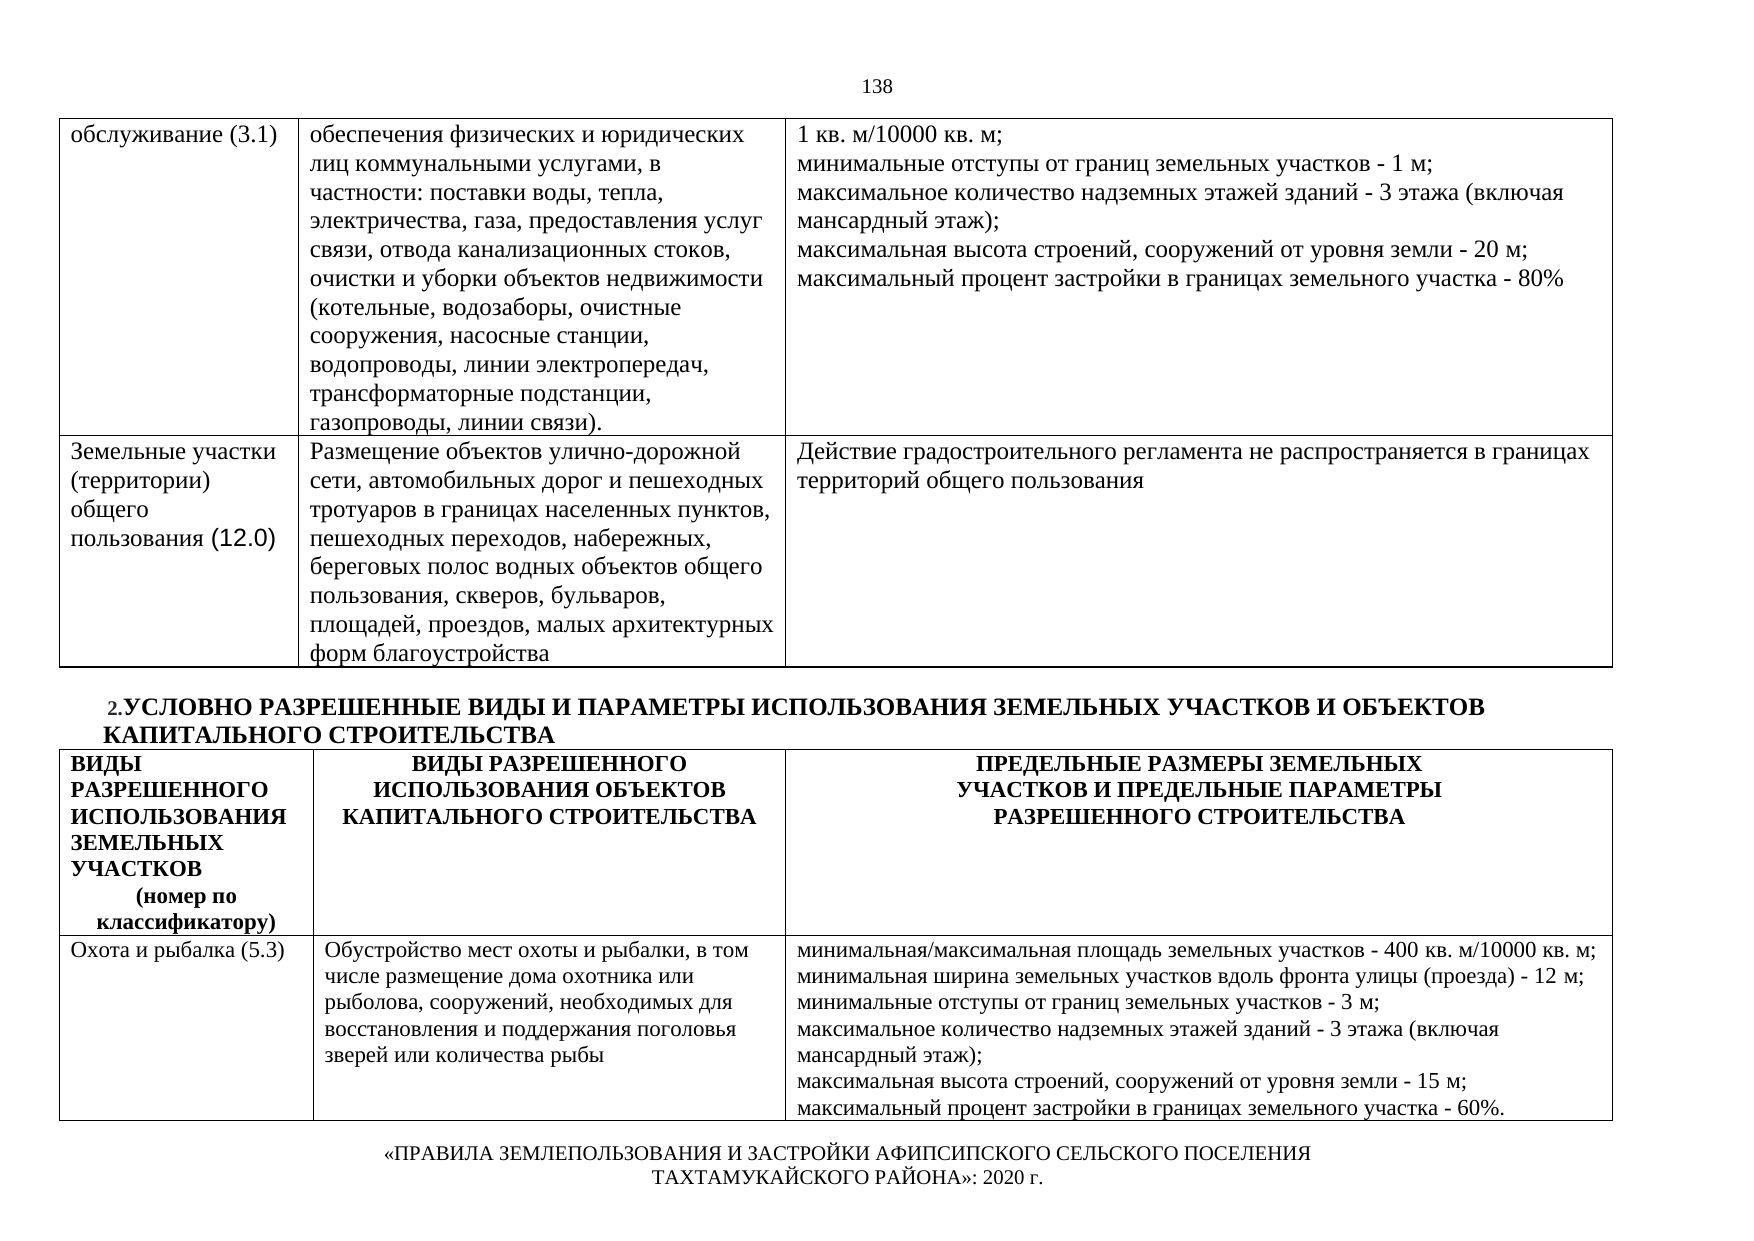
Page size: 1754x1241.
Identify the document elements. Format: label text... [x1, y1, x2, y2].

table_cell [60, 119, 298, 435]
table_cell Земельные участки (территории) общего пользования (12.0) [60, 436, 298, 666]
text КАПИТАЛЬНОГО СТРОИТЕЛЬСТВА [97, 720, 1695, 749]
table_cell минимальная/максимальная площадь земельных участков - 400 кв. м/10000 кв. м; минимальная ширина земельных участков вдоль фронта улицы (проезда) - 12 м; минимальные отступы от границ земельных участков - 3 м; максимальное количество надземных этажей зданий - 3 этажа (включая мансардный этаж); максимальная высота строений, сооружений от уровня земли - 15 м; максимальный процент застройки в границах земельного участка - 60%. [786, 936, 1612, 1120]
table_header ВИДЫ РАЗРЕШЕННОГО ИСПОЛЬЗОВАНИЯ ОБЪЕКТОВ КАПИТАЛЬНОГО СТРОИТЕЛЬСТВА [314, 750, 785, 934]
text 2.УСЛОВНО РАЗРЕШЕННЫЕ ВИДЫ И ПАРАМЕТРЫ ИСПОЛЬЗОВАНИЯ ЗЕМЕЛЬНЫХ УЧАСТКОВ И ОБЪЕКТОВ [97, 692, 1695, 720]
table_header ВИДЫ РАЗРЕШЕННОГО ИСПОЛЬЗОВАНИЯ ЗЕМЕЛЬНЫХ УЧАСТКОВ (номер по классификатору) [60, 750, 313, 934]
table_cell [786, 119, 1612, 435]
table_cell Размещение объектов улично-дорожной сети, автомобильных дорог и пешеходных тротуаров в границах населенных пунктов, пешеходных переходов, набережных, береговых полос водных объектов общего пользования, скверов, бульваров, площадей, проездов, малых архитектурных форм благоустройства [299, 436, 785, 666]
table_cell Обустройство мест охоты и рыбалки, в том числе размещение дома охотника или рыболова, сооружений, необходимых для восстановления и поддержания поголовья зверей или количества рыбы [314, 936, 785, 1120]
table_cell Действие градостроительного регламента не распространяется в границах территорий общего пользования [786, 436, 1612, 666]
table_cell Охота и рыбалка (5.3) [60, 936, 313, 1120]
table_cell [299, 119, 785, 435]
table_header ПРЕДЕЛЬНЫЕ РАЗМЕРЫ ЗЕМЕЛЬНЫХ УЧАСТКОВ И ПРЕДЕЛЬНЫЕ ПАРАМЕТРЫ РАЗРЕШЕННОГО СТРОИТЕЛЬСТВА [786, 750, 1612, 934]
